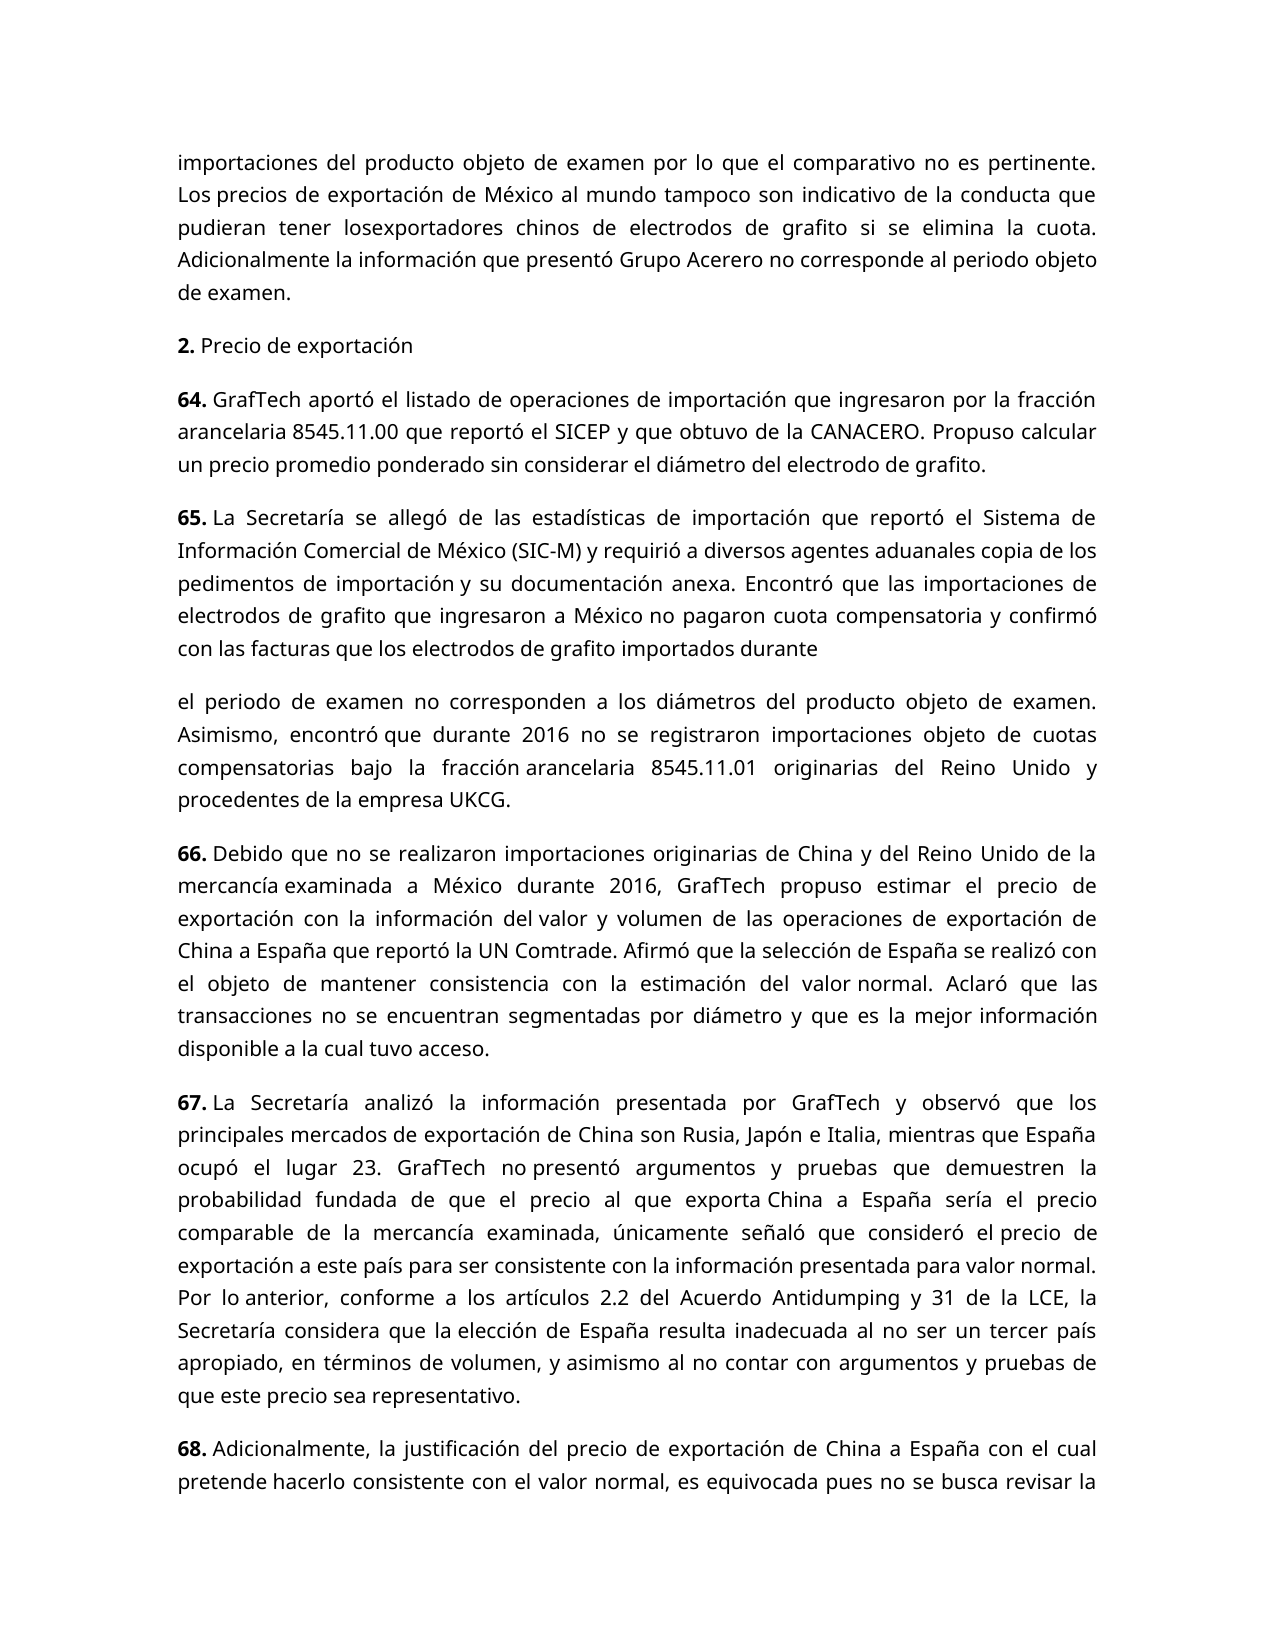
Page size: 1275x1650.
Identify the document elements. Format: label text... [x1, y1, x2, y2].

text 2. Precio de exportación [177, 331, 1098, 360]
text el periodo de examen no corresponden a los diámetros del producto objeto de examen. Asimismo, encontró que durante 2016 no se registraron importaciones objeto de cuotas compensatorias bajo la fracción arancelaria 8545.11.01 originarias del Reino Unido y procedentes de la empresa UKCG. [177, 687, 1098, 814]
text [177, 1434, 1098, 1496]
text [177, 148, 1098, 306]
text 65. La Secretaría se allegó de las estadísticas de importación que reportó el Sistema de Información Comercial de México (SIC-M) y requirió a diversos agentes aduanales copia de los pedimentos de importación y su documentación anexa. Encontró que las importaciones de electrodos de grafito que ingresaron a México no pagaron cuota compensatoria y confirmó con las facturas que los electrodos de grafito importados durante [177, 503, 1098, 662]
text 67. La Secretaría analizó la información presentada por GrafTech y observó que los principales mercados de exportación de China son Rusia, Japón e Italia, mientras que España ocupó el lugar 23. GrafTech no presentó argumentos y pruebas que demuestren la probabilidad fundada de que el precio al que exporta China a España sería el precio comparable de la mercancía examinada, únicamente señaló que consideró el precio de exportación a este país para ser consistente con la información presentada para valor normal. Por lo anterior, conforme a los artículos 2.2 del Acuerdo Antidumping y 31 de la LCE, la Secretaría considera que la elección de España resulta inadecuada al no ser un tercer país apropiado, en términos de volumen, y asimismo al no contar con argumentos y pruebas de que este precio sea representativo. [177, 1088, 1098, 1409]
text 66. Debido que no se realizaron importaciones originarias de China y del Reino Unido de la mercancía examinada a México durante 2016, GrafTech propuso estimar el precio de exportación con la información del valor y volumen de las operaciones de exportación de China a España que reportó la UN Comtrade. Afirmó que la selección de España se realizó con el objeto de mantener consistencia con la estimación del valor normal. Aclaró que las transacciones no se encuentran segmentadas por diámetro y que es la mejor información disponible a la cual tuvo acceso. [177, 839, 1098, 1063]
text 64. GrafTech aportó el listado de operaciones de importación que ingresaron por la fracción arancelaria 8545.11.00 que reportó el SICEP y que obtuvo de la CANACERO. Propuso calcular un precio promedio ponderado sin considerar el diámetro del electrodo de grafito. [177, 385, 1098, 478]
